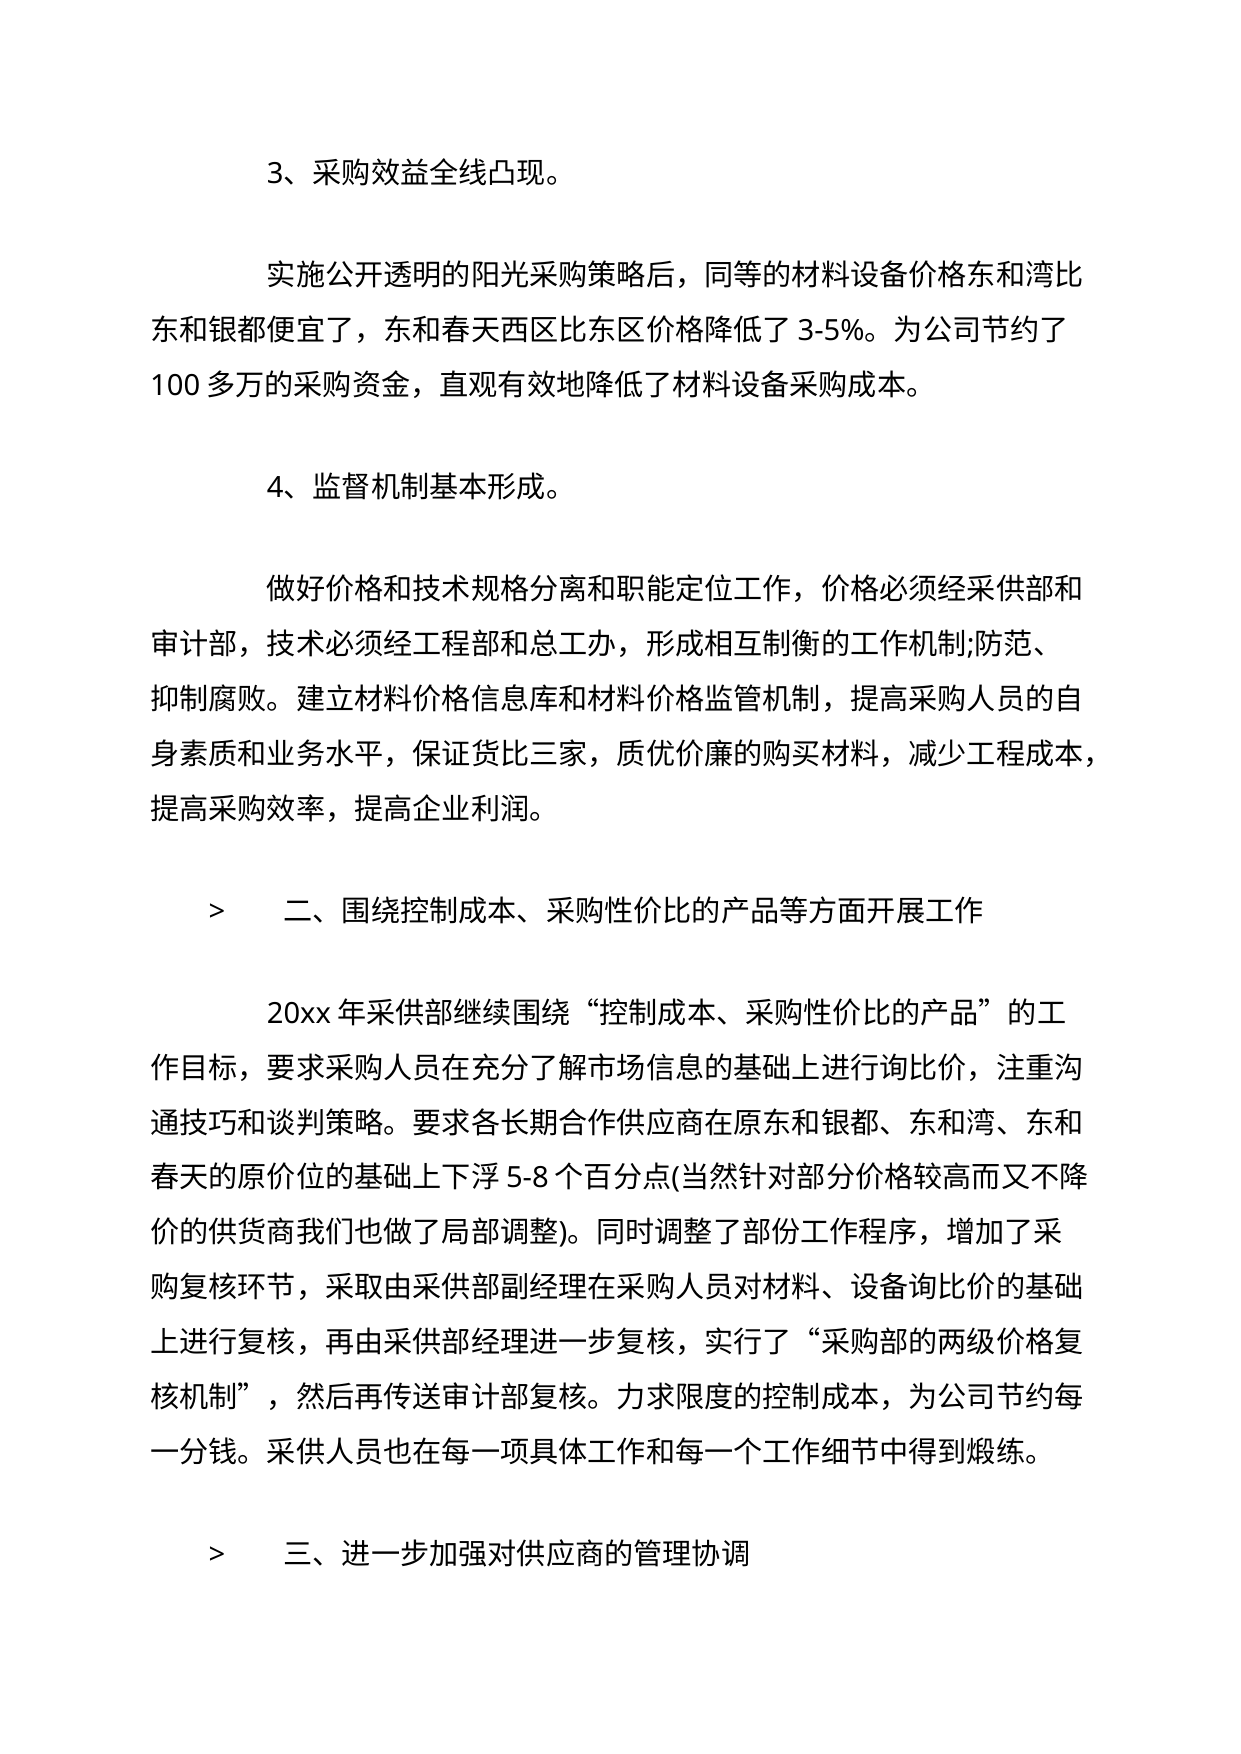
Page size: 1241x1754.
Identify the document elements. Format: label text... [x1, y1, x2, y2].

text > 三、进一步加强对供应商的管理协调 [150, 1531, 1090, 1573]
text 20xx年采供部继续围绕“控制成本、采购性价比的产品”的工作目标，要求采购人员在充分了解市场信息的基础上进行询比价，注重沟通技巧和谈判策略。要求各长期合作供应商在原东和银都、东和湾、东和春天的原价位的基础上下浮5-8个百分点(当然针对部分价格较高而又不降价的供货商我们也做了局部调整)。同时调整了部份工作程序，增加了采购复核环节，采取由采供部副经理在采购人员对材料、设备询比价的基础上进行复核，再由采供部经理进一步复核，实行了“采购部的两级价格复核机制”，然后再传送审计部复核。力求限度的控制成本，为公司节约每一分钱。采供人员也在每一项具体工作和每一个工作细节中得到煅练。 [150, 989, 1090, 1471]
text 4、监督机制基本形成。 [150, 464, 1090, 506]
text 实施公开透明的阳光采购策略后，同等的材料设备价格东和湾比东和银都便宜了，东和春天西区比东区价格降低了3-5%。为公司节约了100多万的采购资金，直观有效地降低了材料设备采购成本。 [150, 252, 1090, 404]
text > 二、围绕控制成本、采购性价比的产品等方面开展工作 [150, 887, 1090, 930]
text 做好价格和技术规格分离和职能定位工作，价格必须经采供部和审计部，技术必须经工程部和总工办，形成相互制衡的工作机制;防范、抑制腐败。建立材料价格信息库和材料价格监管机制，提高采购人员的自身素质和业务水平，保证货比三家，质优价廉的购买材料，减少工程成本，提高采购效率，提高企业利润。 [150, 566, 1090, 828]
text 3、采购效益全线凸现。 [150, 150, 1090, 192]
